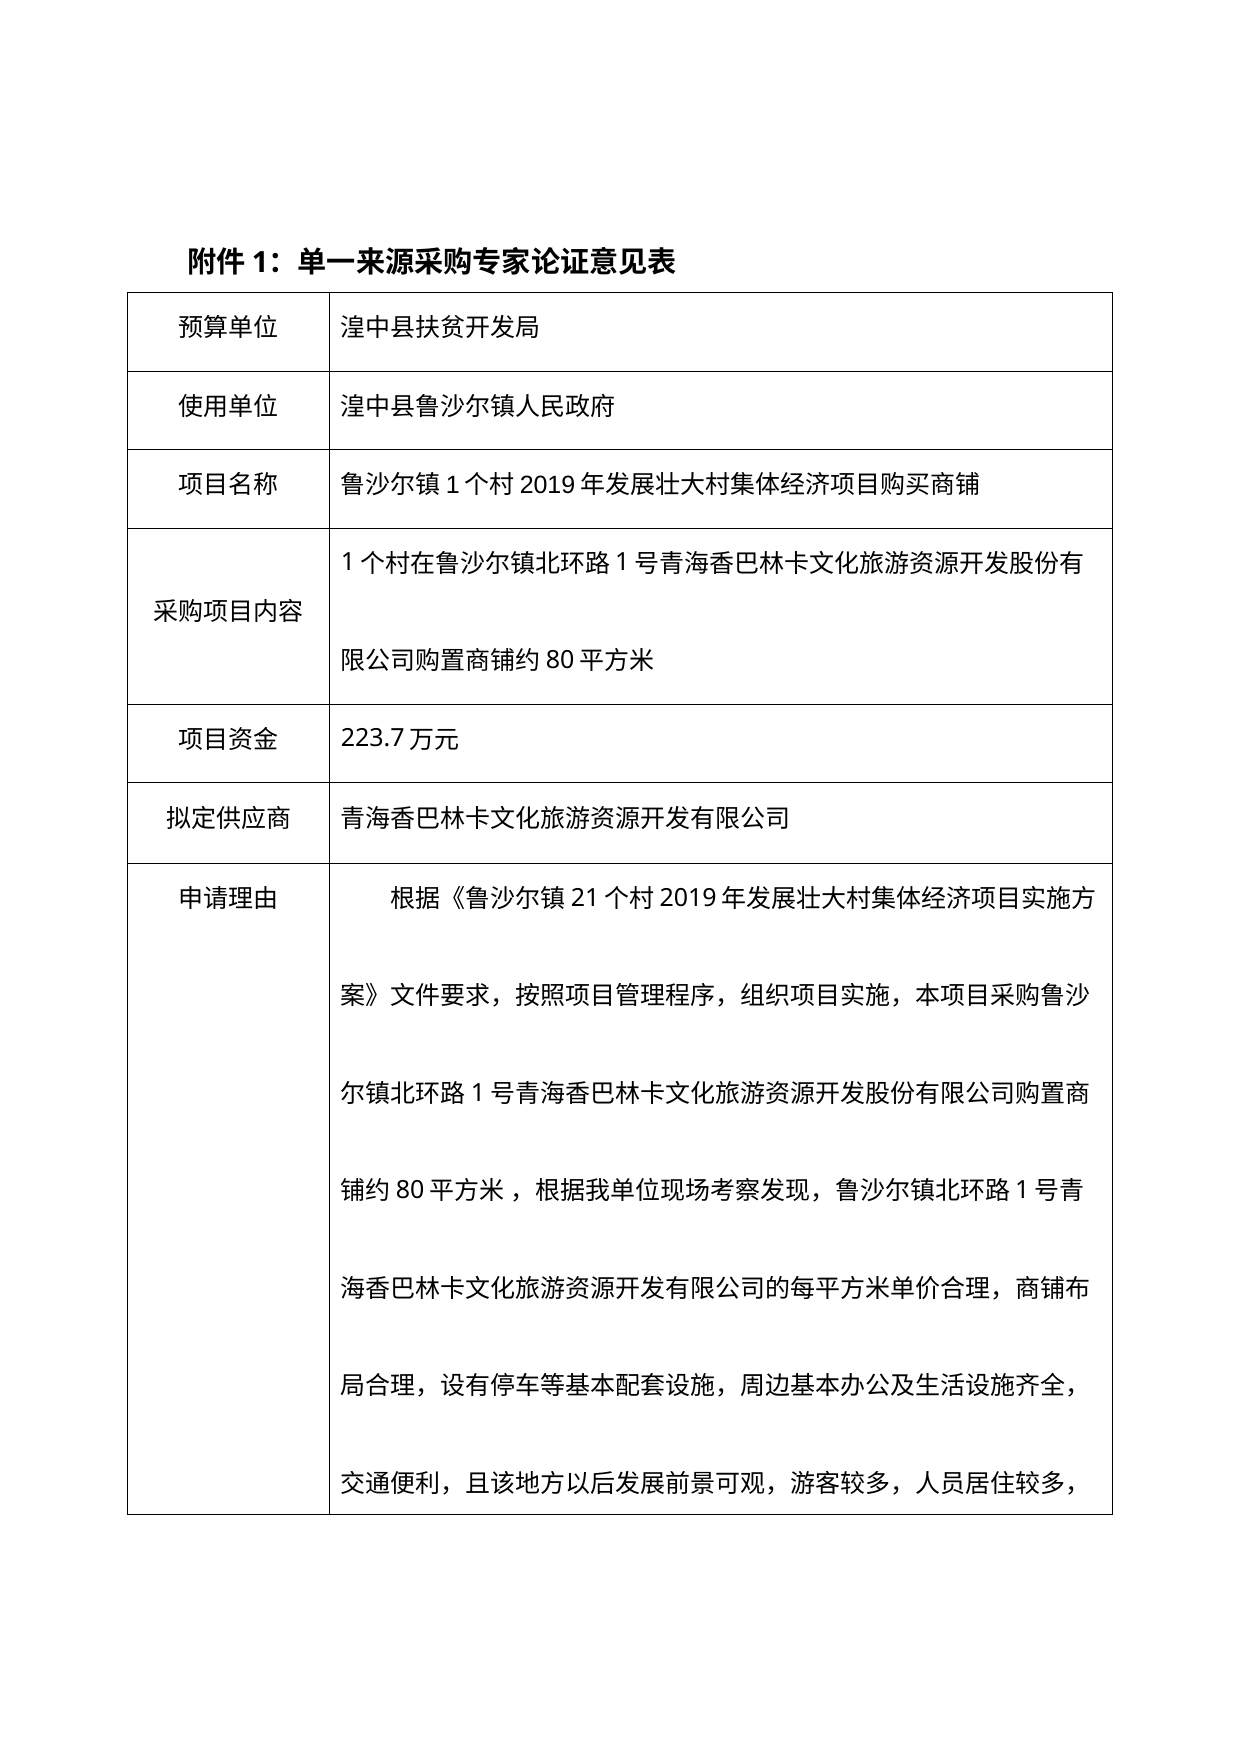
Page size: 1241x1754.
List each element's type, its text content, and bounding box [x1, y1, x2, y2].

table_cell 鲁沙尔镇1个村2019年发展壮大村集体经济项目购买商铺 [330, 450, 1112, 528]
table_cell 申请理由 [128, 864, 329, 1514]
table_cell 项目名称 [128, 450, 329, 528]
text 附件1：单一来源采购专家论证意见表 [187, 227, 1053, 292]
table_cell 223.7万元 [330, 705, 1112, 782]
table_header 湟中县扶贫开发局 [330, 293, 1112, 371]
table_cell 拟定供应商 [128, 783, 329, 863]
table_cell 采购项目内容 [128, 529, 329, 704]
table_cell 1个村在鲁沙尔镇北环路1号青海香巴林卡文化旅游资源开发股份有限公司购置商铺约80平方米 [330, 529, 1112, 704]
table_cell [330, 864, 1112, 1514]
table_header 预算单位 [128, 293, 329, 371]
table_cell 青海香巴林卡文化旅游资源开发有限公司 [330, 783, 1112, 863]
table_cell 项目资金 [128, 705, 329, 782]
table_cell 使用单位 [128, 372, 329, 449]
table_cell 湟中县鲁沙尔镇人民政府 [330, 372, 1112, 449]
